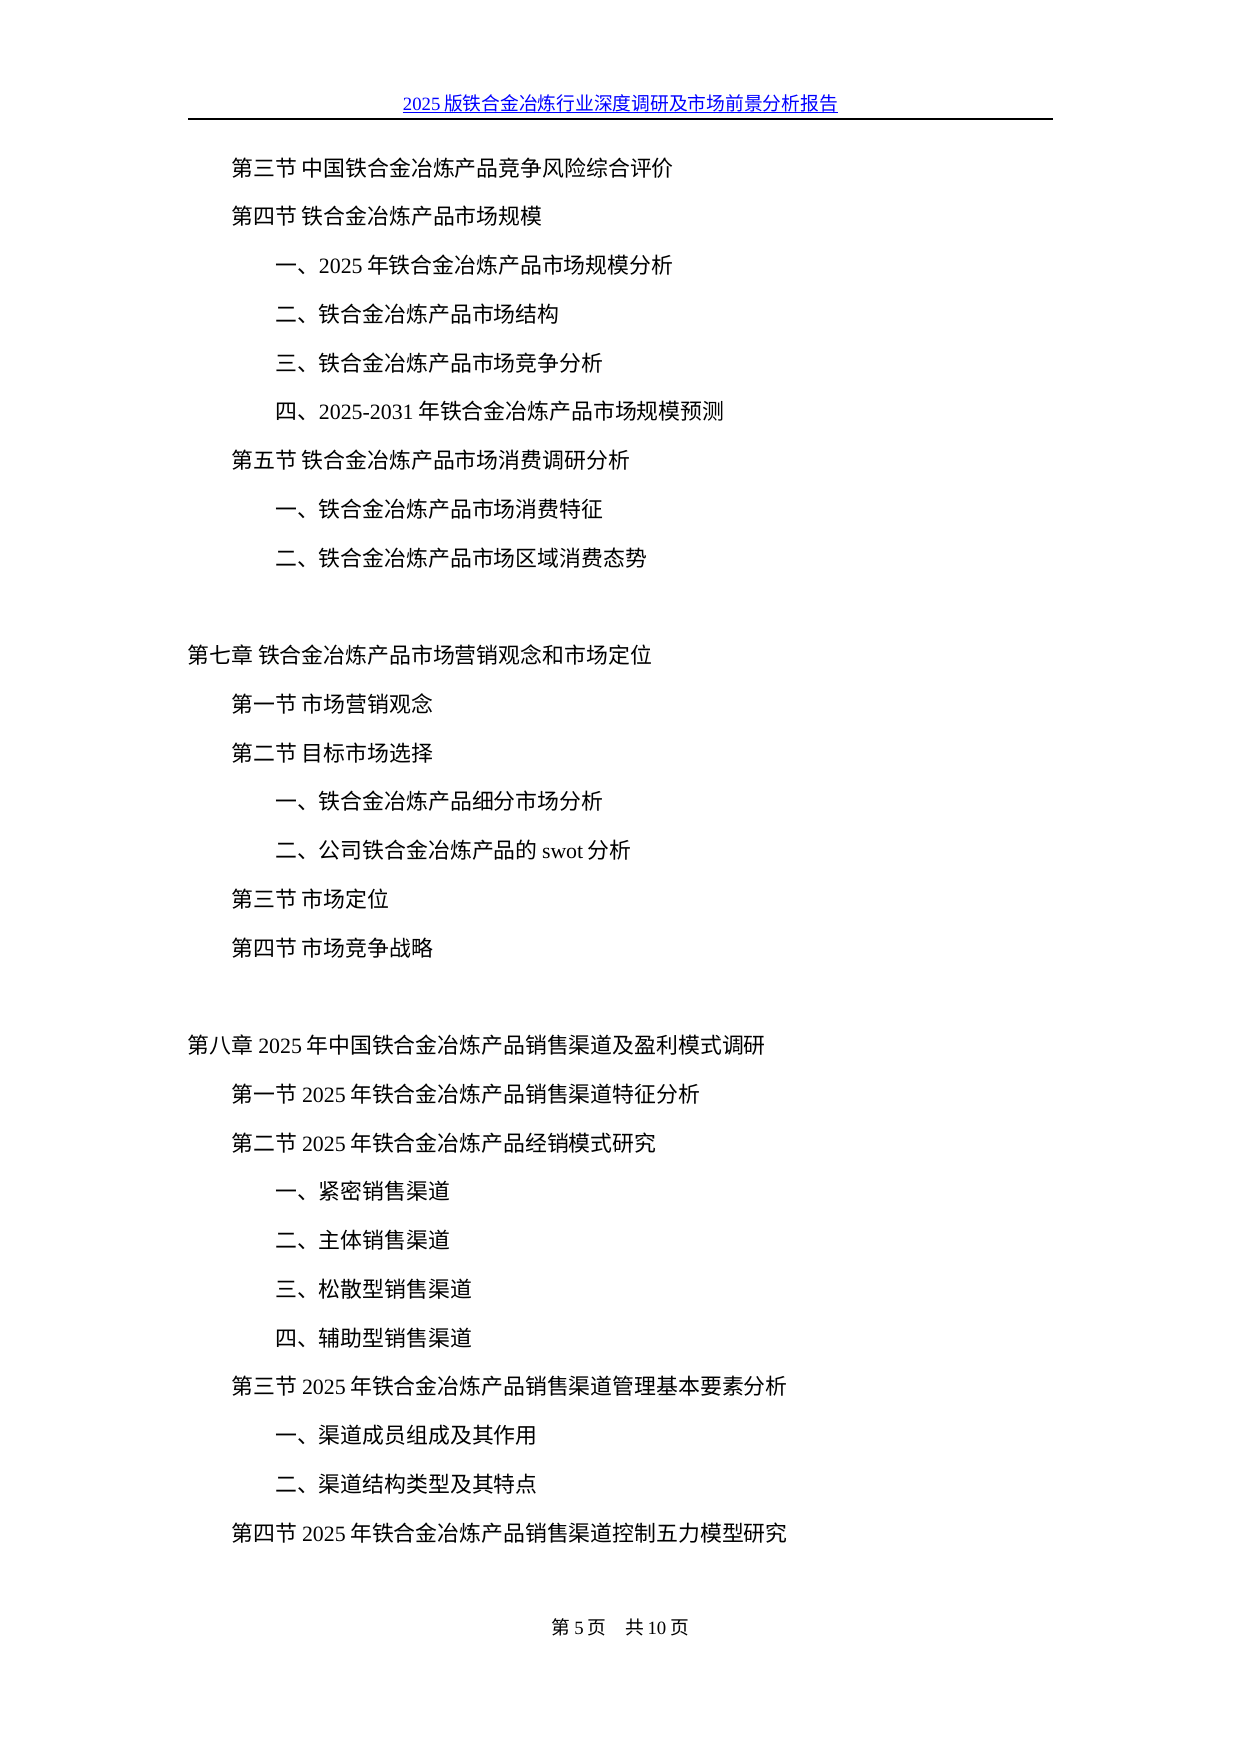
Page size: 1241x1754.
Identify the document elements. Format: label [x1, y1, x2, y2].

text [187, 150, 1053, 1548]
